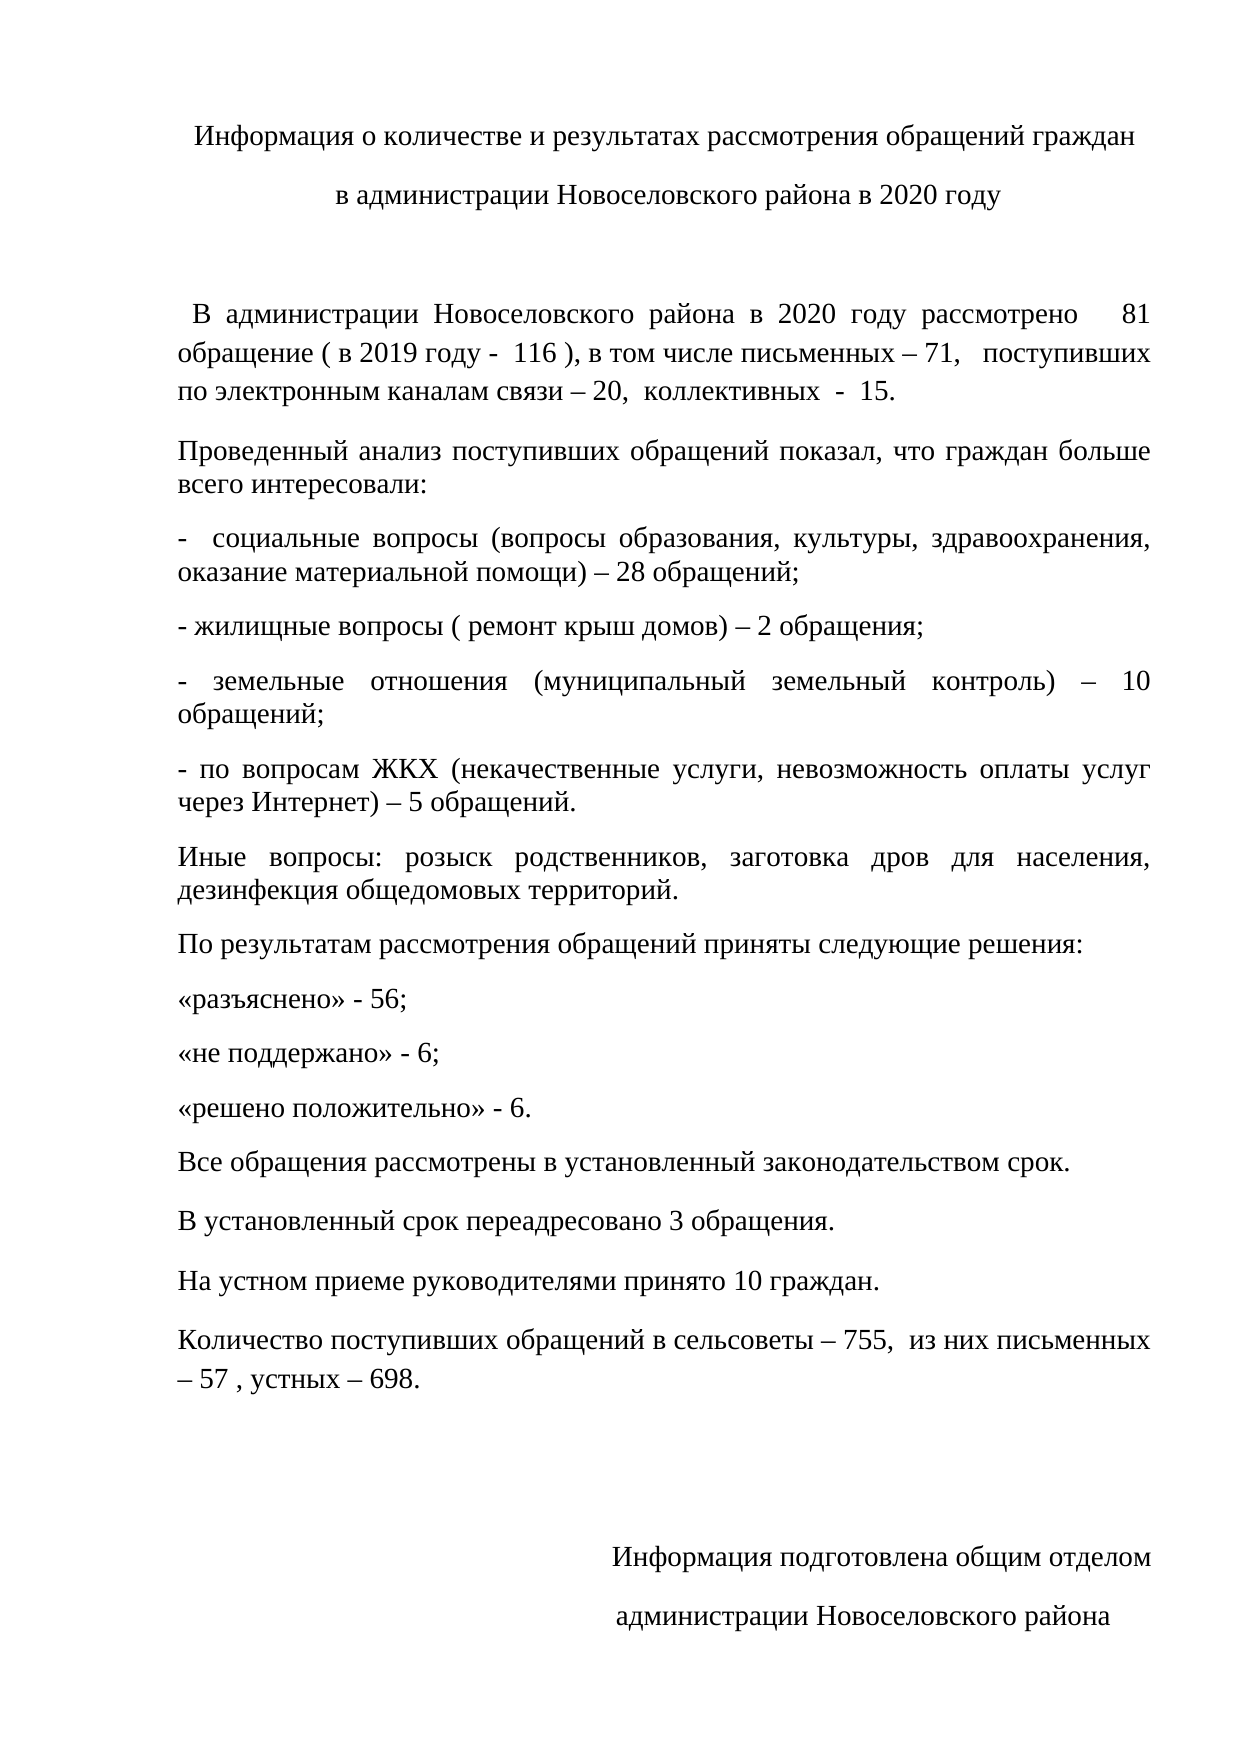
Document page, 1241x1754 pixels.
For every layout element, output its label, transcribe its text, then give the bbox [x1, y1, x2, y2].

text - жилищные вопросы ( ремонт крыш домов) – 2 обращения; [177, 608, 1152, 642]
text в администрации Новоселовского района в 2020 году [177, 177, 1152, 211]
text «разъяснено» - 56; [177, 981, 1152, 1014]
text В установленный срок переадресовано 3 обращения. [177, 1203, 1152, 1237]
text «решено положительно» - 6. [177, 1090, 1152, 1123]
text Информация о количестве и результатах рассмотрения обращений граждан [177, 118, 1152, 152]
text Все обращения рассмотрены в установленный законодательством срок. [177, 1144, 1152, 1178]
text «не поддержано» - 6; [177, 1035, 1152, 1069]
text В администрации Новоселовского района в 2020 году рассмотрено 81 обращение ( в 2019 году - 116 ), в том числе письменных – 71, поступивших по электронным каналам связи – 20, коллективных - 15. [177, 296, 1152, 407]
text - социальные вопросы (вопросы образования, культуры, здравоохранения, оказание материальной помощи) – 28 обращений; [177, 521, 1152, 588]
text По результатам рассмотрения обращений приняты следующие решения: [177, 927, 1152, 960]
text - земельные отношения (муниципальный земельный контроль) – 10 обращений; [177, 663, 1152, 730]
text администрации Новоселовского района [177, 1598, 1152, 1632]
text Количество поступивших обращений в сельсоветы – 755, из них письменных – 57 , устных – 698. [177, 1322, 1152, 1394]
text На устном приеме руководителями принято 10 граждан. [177, 1263, 1152, 1296]
text Иные вопросы: розыск родственников, заготовка дров для населения, дезинфекция общедомовых территорий. [177, 839, 1152, 906]
text Информация подготовлена общим отделом [177, 1539, 1152, 1572]
text Проведенный анализ поступивших обращений показал, что граждан больше всего интересовали: [177, 433, 1152, 500]
text - по вопросам ЖКХ (некачественные услуги, невозможность оплаты услуг через Интернет) – 5 обращений. [177, 751, 1152, 818]
